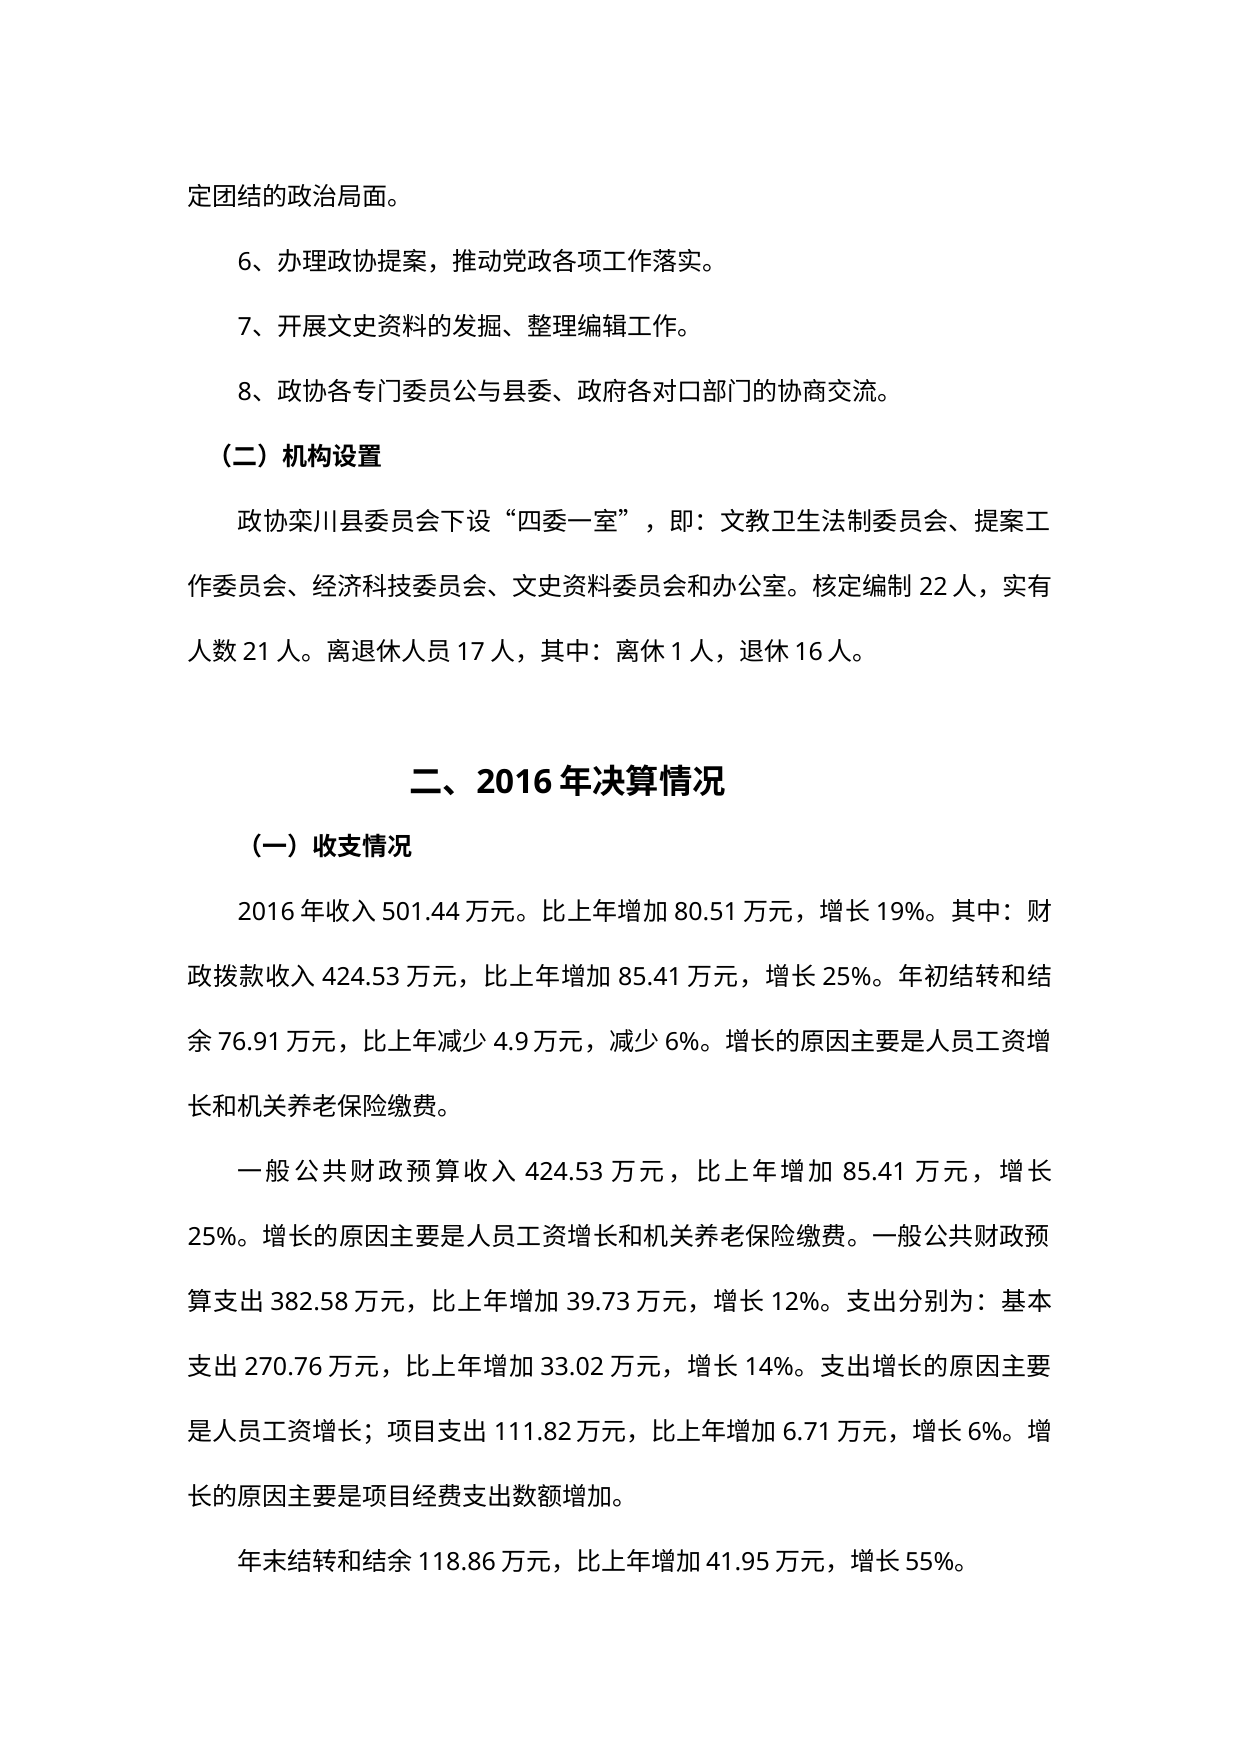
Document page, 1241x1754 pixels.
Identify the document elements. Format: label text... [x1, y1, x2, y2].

text 一般公共财政预算收入424.53万元，比上年增加85.41万元，增长25%。增长的原因主要是人员工资增长和机关养老保险缴费。一般公共财政预算支出382.58万元，比上年增加39.73万元，增长12%。支出分别为：基本支出270.76万元，比上年增加33.02万元，增长14%。支出增长的原因主要是人员工资增长；项目支出111.82万元，比上年增加6.71万元，增长6%。增长的原因主要是项目经费支出数额增加。 [187, 1137, 1053, 1527]
text 二、2016年决算情况 [187, 747, 1053, 812]
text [187, 162, 1053, 422]
text 2016年收入501.44万元。比上年增加80.51万元，增长19%。其中：财政拨款收入424.53万元，比上年增加85.41万元，增长25%。年初结转和结余76.91万元，比上年减少4.9万元，减少6%。增长的原因主要是人员工资增长和机关养老保险缴费。 [187, 877, 1053, 1137]
text 政协栾川县委员会下设“四委一室”，即：文教卫生法制委员会、提案工作委员会、经济科技委员会、文史资料委员会和办公室。核定编制22人，实有人数21人。离退休人员17人，其中：离休1人，退休16人。 [187, 487, 1053, 682]
text 年末结转和结余118.86万元，比上年增加41.95万元，增长55%。 [187, 1527, 1053, 1592]
text （二）机构设置 [187, 422, 1053, 487]
text （一）收支情况 [187, 812, 1053, 877]
